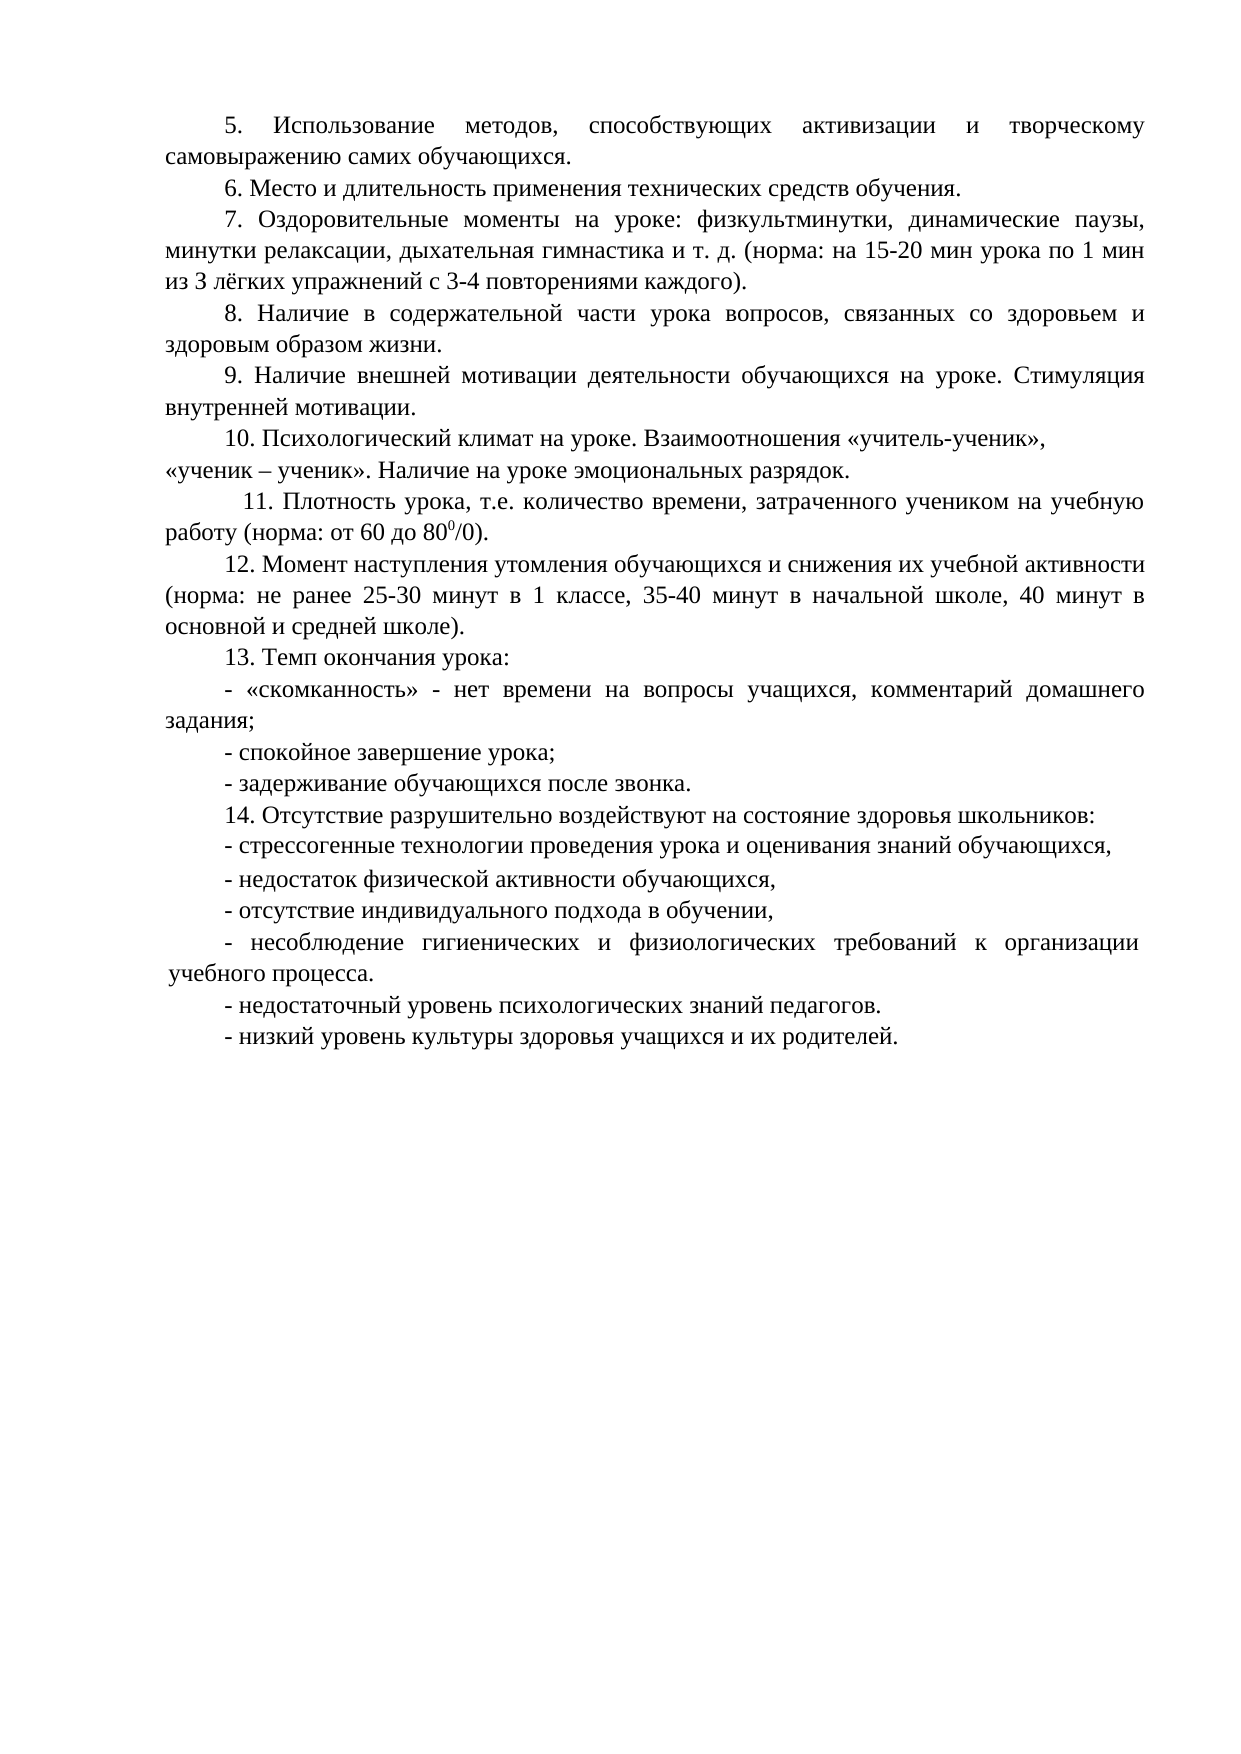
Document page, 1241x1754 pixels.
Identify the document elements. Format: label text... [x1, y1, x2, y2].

text 13. Темп окончания урока: [165, 642, 1146, 671]
text - низкий уровень культуры здоровья учащихся и их родителей. [168, 1021, 1140, 1050]
text 5. Использование методов, способствующих активизации и творческому самовыражению самих обучающихся. [165, 110, 1146, 170]
text - «скомканность» - нет времени на вопросы учащихся, комментарий домашнего задания; [165, 674, 1146, 734]
text - спокойное завершение урока; [165, 737, 1146, 765]
text 10. Психологический климат на уроке. Взаимоотношения «учитель-ученик», [165, 423, 1146, 452]
text - задерживание обучающихся после звонка. [165, 768, 1146, 797]
text 7. Оздоровительные моменты на уроке: физкультминутки, динамические паузы, минутки релаксации, дыхательная гимнастика и т. д. (норма: на 15-20 мин урока по 1 мин из З лёгких упражнений с 3-4 повторениями каждого). [165, 204, 1146, 295]
text «ученик – ученик». Наличие на уроке эмоциональных разрядок. [165, 455, 1146, 483]
text - недостаток физической активности обучающихся, [168, 864, 1140, 893]
text 14. Отсутствие разрушительно воздействуют на состояние здоровья школьников: [165, 800, 1146, 828]
text - несоблюдение гигиенических и физиологических требований к организации учебного процесса. [168, 927, 1140, 987]
text - стрессогенные технологии проведения урока и оценивания знаний обучающихся, [168, 830, 1140, 858]
text 6. Место и длительность применения технических средств обучения. [165, 173, 1146, 201]
text 8. Наличие в содержательной части урока вопросов, связанных со здоровьем и здоровым образом жизни. [165, 298, 1146, 358]
text 12. Момент наступления утомления обучающихся и снижения их учебной активности (норма: не ранее 25-30 минут в 1 классе, 35-40 минут в начальной школе, 40 минут в основной и средней школе). [165, 549, 1146, 640]
text 9. Наличие внешней мотивации деятельности обучающихся на уроке. Стимуляция внутренней мотивации. [165, 361, 1146, 420]
text 11. Плотность урока, т.е. количество времени, затраченного учеником на учебную работу (норма: от 60 до 800/0). [165, 486, 1146, 546]
text - отсутствие индивидуального подхода в обучении, [168, 896, 1140, 924]
text - недостаточный уровень психологических знаний педагогов. [168, 990, 1140, 1018]
